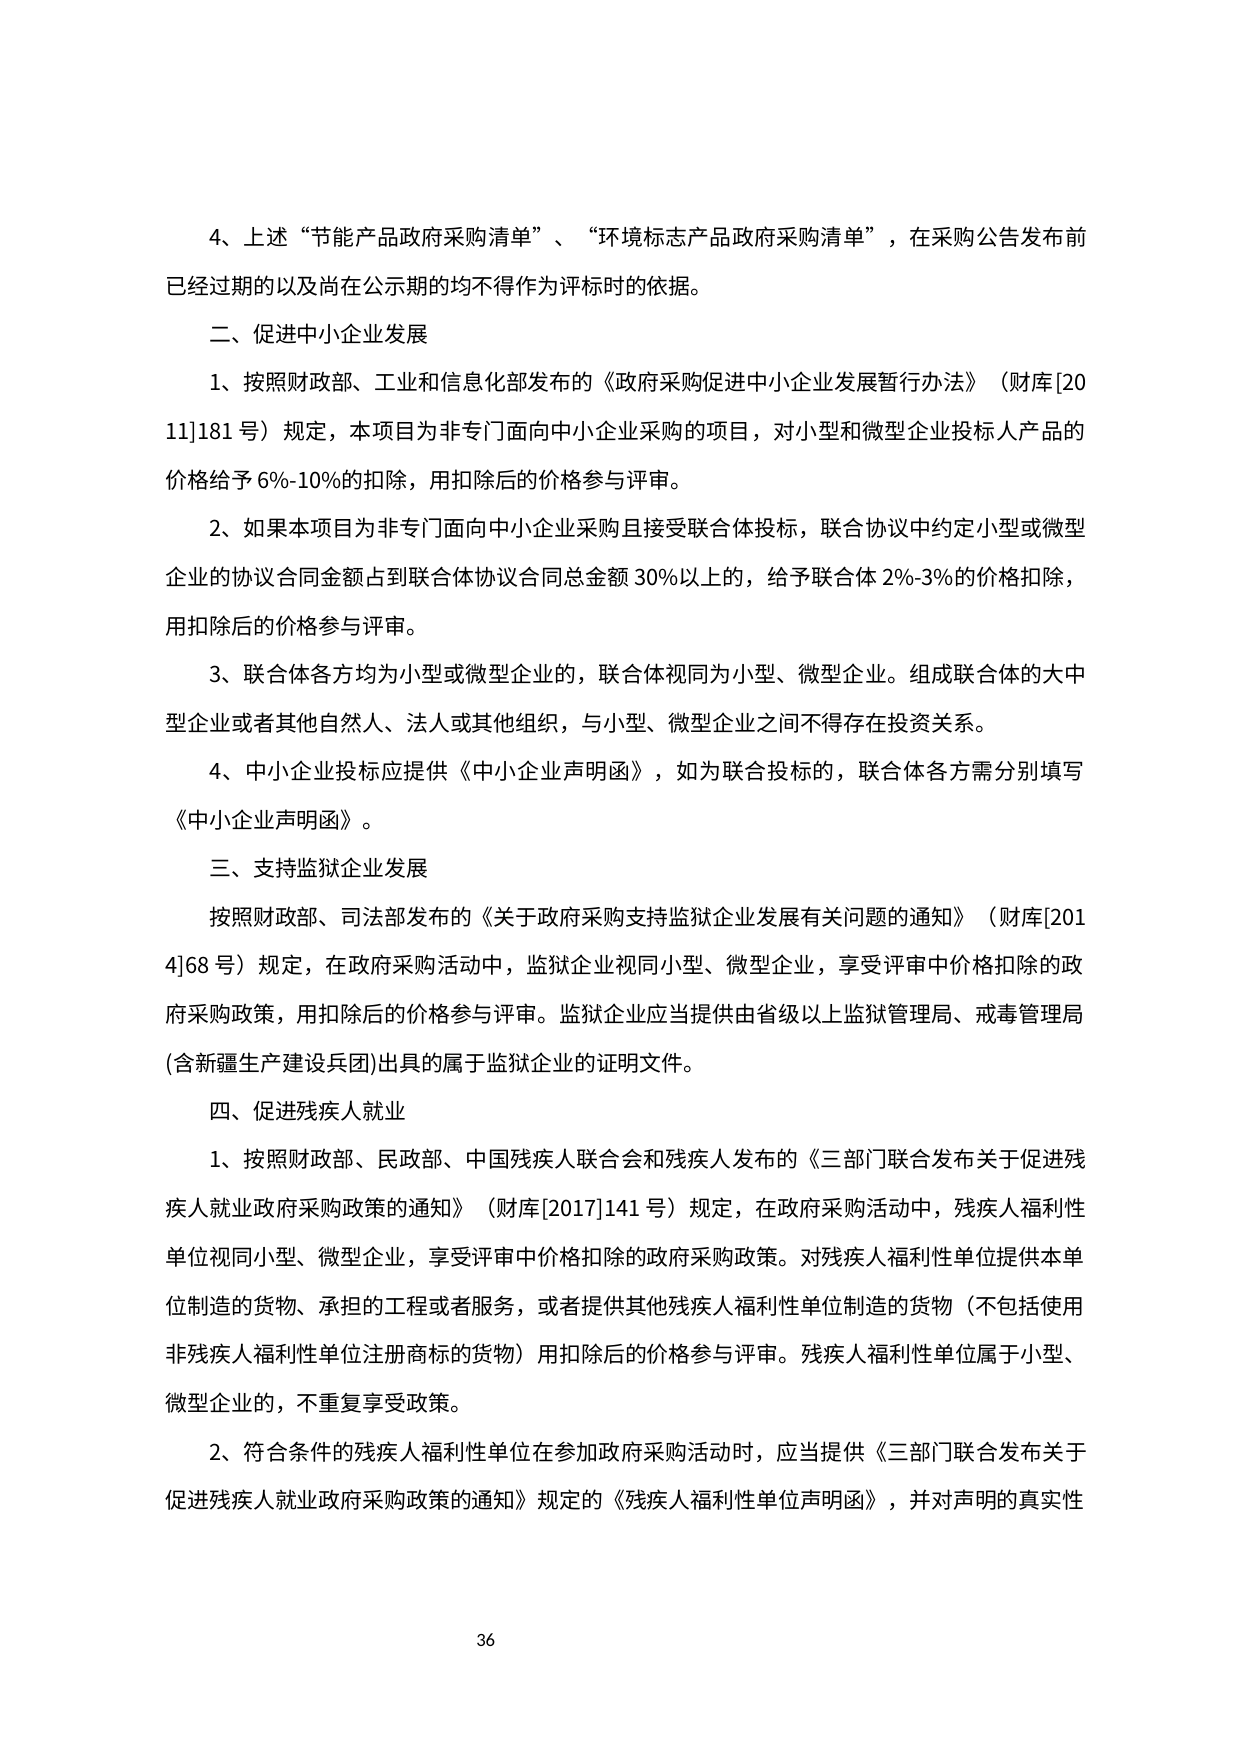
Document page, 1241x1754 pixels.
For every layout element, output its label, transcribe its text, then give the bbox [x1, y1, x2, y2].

text 三、支持监狱企业发展 [165, 851, 1087, 883]
text 3、联合体各方均为小型或微型企业的，联合体视同为小型、微型企业。组成联合体的大中型企业或者其他自然人、法人或其他组织，与小型、微型企业之间不得存在投资关系。 [165, 657, 1087, 738]
text 4、中小企业投标应提供《中小企业声明函》，如为联合投标的，联合体各方需分别填写《中小企业声明函》。 [165, 754, 1087, 835]
text 1、按照财政部、民政部、中国残疾人联合会和残疾人发布的《三部门联合发布关于促进残疾人就业政府采购政策的通知》（财库[2017]141号）规定，在政府采购活动中，残疾人福利性单位视同小型、微型企业，享受评审中价格扣除的政府采购政策。对残疾人福利性单位提供本单位制造的货物、承担的工程或者服务，或者提供其他残疾人福利性单位制造的货物（不包括使用非残疾人福利性单位注册商标的货物）用扣除后的价格参与评审。残疾人福利性单位属于小型、微型企业的，不重复享受政策。 [165, 1142, 1087, 1418]
text 四、促进残疾人就业 [165, 1094, 1087, 1126]
text 二、促进中小企业发展 [165, 317, 1087, 349]
text 2、如果本项目为非专门面向中小企业采购且接受联合体投标，联合协议中约定小型或微型企业的协议合同金额占到联合体协议合同总金额30%以上的，给予联合体2%-3%的价格扣除，用扣除后的价格参与评审。 [165, 511, 1087, 641]
text 按照财政部、司法部发布的《关于政府采购支持监狱企业发展有关问题的通知》（财库[2014]68号）规定，在政府采购活动中，监狱企业视同小型、微型企业，享受评审中价格扣除的政府采购政策，用扣除后的价格参与评审。监狱企业应当提供由省级以上监狱管理局、戒毒管理局(含新疆生产建设兵团)出具的属于监狱企业的证明文件。 [165, 899, 1087, 1078]
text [165, 1434, 1087, 1515]
text 4、上述“节能产品政府采购清单”、“环境标志产品政府采购清单”，在采购公告发布前已经过期的以及尚在公示期的均不得作为评标时的依据。 [165, 219, 1087, 301]
text 1、按照财政部、工业和信息化部发布的《政府采购促进中小企业发展暂行办法》（财库[2011]181号）规定，本项目为非专门面向中小企业采购的项目，对小型和微型企业投标人产品的价格给予6%-10%的扣除，用扣除后的价格参与评审。 [165, 365, 1087, 495]
